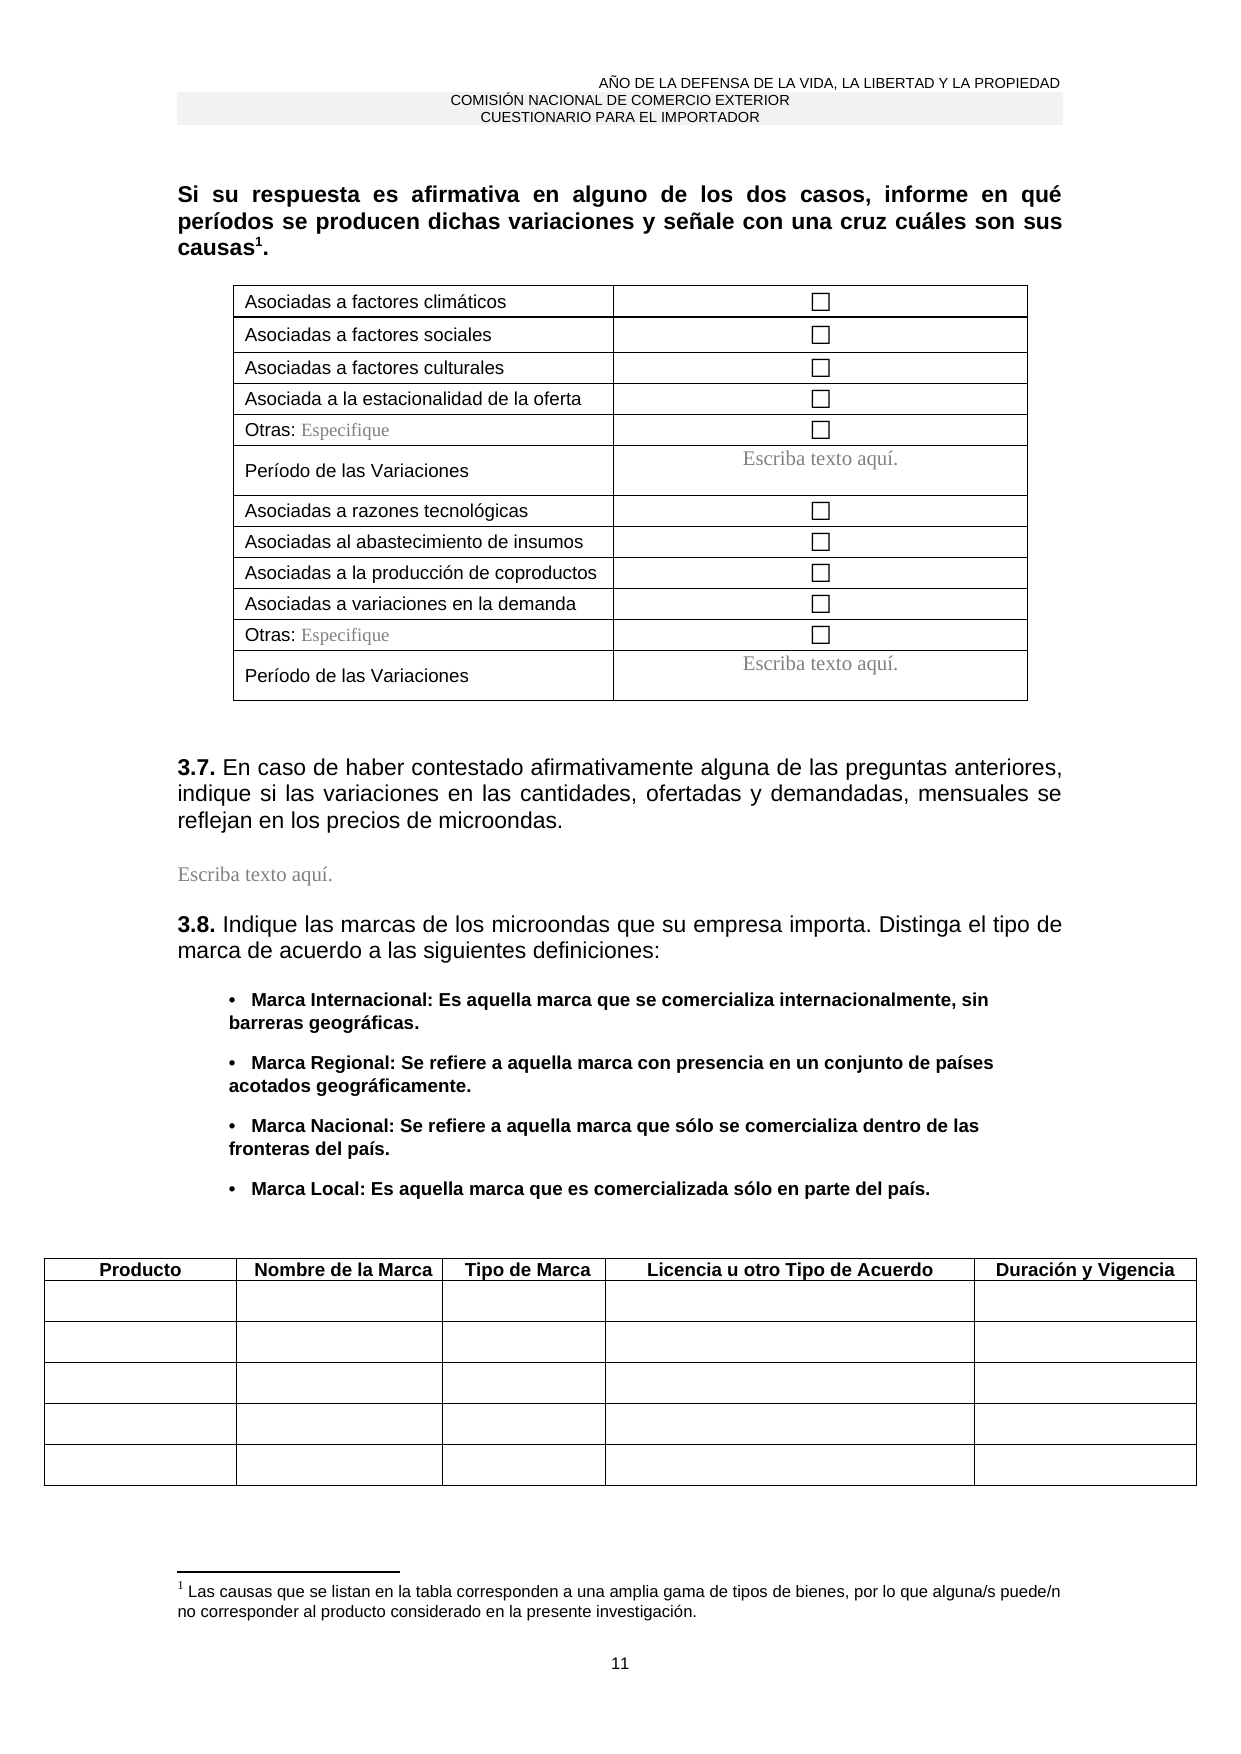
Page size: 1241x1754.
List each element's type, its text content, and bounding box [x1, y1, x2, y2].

text Si su respuesta es afirmativa en alguno de los dos casos, informe en qué períodos se producen dichas variaciones y señale con una cruz cuáles son sus causas. [177, 181, 1063, 260]
table_header Nombre de la Marca [237, 1259, 442, 1280]
table_cell Escriba texto aquí. [614, 651, 1027, 700]
table_cell Asociadas a la producción de coproductos [234, 558, 613, 588]
text 3.8. Indique las marcas de los microondas que su empresa importa. Distinga el tipo de marca de acuerdo a las siguientes definiciones: [177, 911, 1063, 963]
table_cell [237, 1404, 442, 1444]
text • Marca Nacional: Se refiere a aquella marca que sólo se comercializa dentro de las fronteras del país. [228, 1115, 1004, 1159]
table_cell ☐ [614, 415, 1027, 445]
table_header Duración y Vigencia [975, 1259, 1196, 1280]
table_cell [45, 1322, 236, 1362]
table_cell [45, 1363, 236, 1403]
table_cell ☐ [614, 384, 1027, 414]
table_cell Período de las Variaciones [234, 446, 613, 495]
table_cell Asociadas al abastecimiento de insumos [234, 527, 613, 557]
table_cell ☐ [614, 558, 1027, 588]
table_cell [606, 1363, 974, 1403]
table_cell ☐ [614, 527, 1027, 557]
table_cell Asociadas a factores culturales [234, 353, 613, 383]
table_cell [606, 1281, 974, 1321]
table_cell [45, 1445, 236, 1485]
text • Marca Internacional: Es aquella marca que se comercializa internacionalmente, sin barreras geográficas. [228, 988, 1004, 1033]
table_cell Otras: Especifique [234, 415, 613, 445]
table_header Asociadas a factores climáticos [234, 286, 613, 316]
table_header Licencia u otro Tipo de Acuerdo [606, 1259, 974, 1280]
table_cell [237, 1281, 442, 1321]
table_cell [443, 1404, 605, 1444]
text • Marca Regional: Se refiere a aquella marca con presencia en un conjunto de países acotados geográficamente. [228, 1052, 1004, 1096]
table_cell [443, 1363, 605, 1403]
table_cell Asociada a la estacionalidad de la oferta [234, 384, 613, 414]
table_cell [45, 1404, 236, 1444]
text Escriba texto aquí. [177, 862, 1063, 886]
table_cell [443, 1445, 605, 1485]
table_cell [237, 1363, 442, 1403]
table_cell [606, 1445, 974, 1485]
table_cell Asociadas a razones tecnológicas [234, 496, 613, 526]
table_header Tipo de Marca [443, 1259, 605, 1280]
table_cell [975, 1445, 1196, 1485]
table_cell [45, 1281, 236, 1321]
table_cell ☐ [614, 589, 1027, 619]
table_cell [237, 1445, 442, 1485]
table_cell [975, 1404, 1196, 1444]
table_cell [975, 1281, 1196, 1321]
table_header Producto [45, 1259, 236, 1280]
table_cell ☐ [614, 620, 1027, 650]
table_cell ☐ [614, 353, 1027, 383]
table_cell [606, 1322, 974, 1362]
table_cell Período de las Variaciones [234, 651, 613, 700]
table_cell Escriba texto aquí. [614, 446, 1027, 495]
table_header ☐ [614, 286, 1027, 316]
table_cell [443, 1281, 605, 1321]
table_cell [975, 1363, 1196, 1403]
text 3.7. En caso de haber contestado afirmativamente alguna de las preguntas anteriores, indique si las variaciones en las cantidades, ofertadas y demandadas, mensuales se reflejan en los precios de microondas. [177, 754, 1063, 833]
table_cell [237, 1322, 442, 1362]
text • Marca Local: Es aquella marca que es comercializada sólo en parte del país. [228, 1178, 1004, 1199]
table_cell ☐ [614, 496, 1027, 526]
table_cell [975, 1322, 1196, 1362]
table_cell Asociadas a variaciones en la demanda [234, 589, 613, 619]
table_cell ☐ [614, 318, 1027, 352]
table_cell Asociadas a factores sociales [234, 318, 613, 352]
table_cell [606, 1404, 974, 1444]
table_cell [443, 1322, 605, 1362]
table_cell Otras: Especifique [234, 620, 613, 650]
